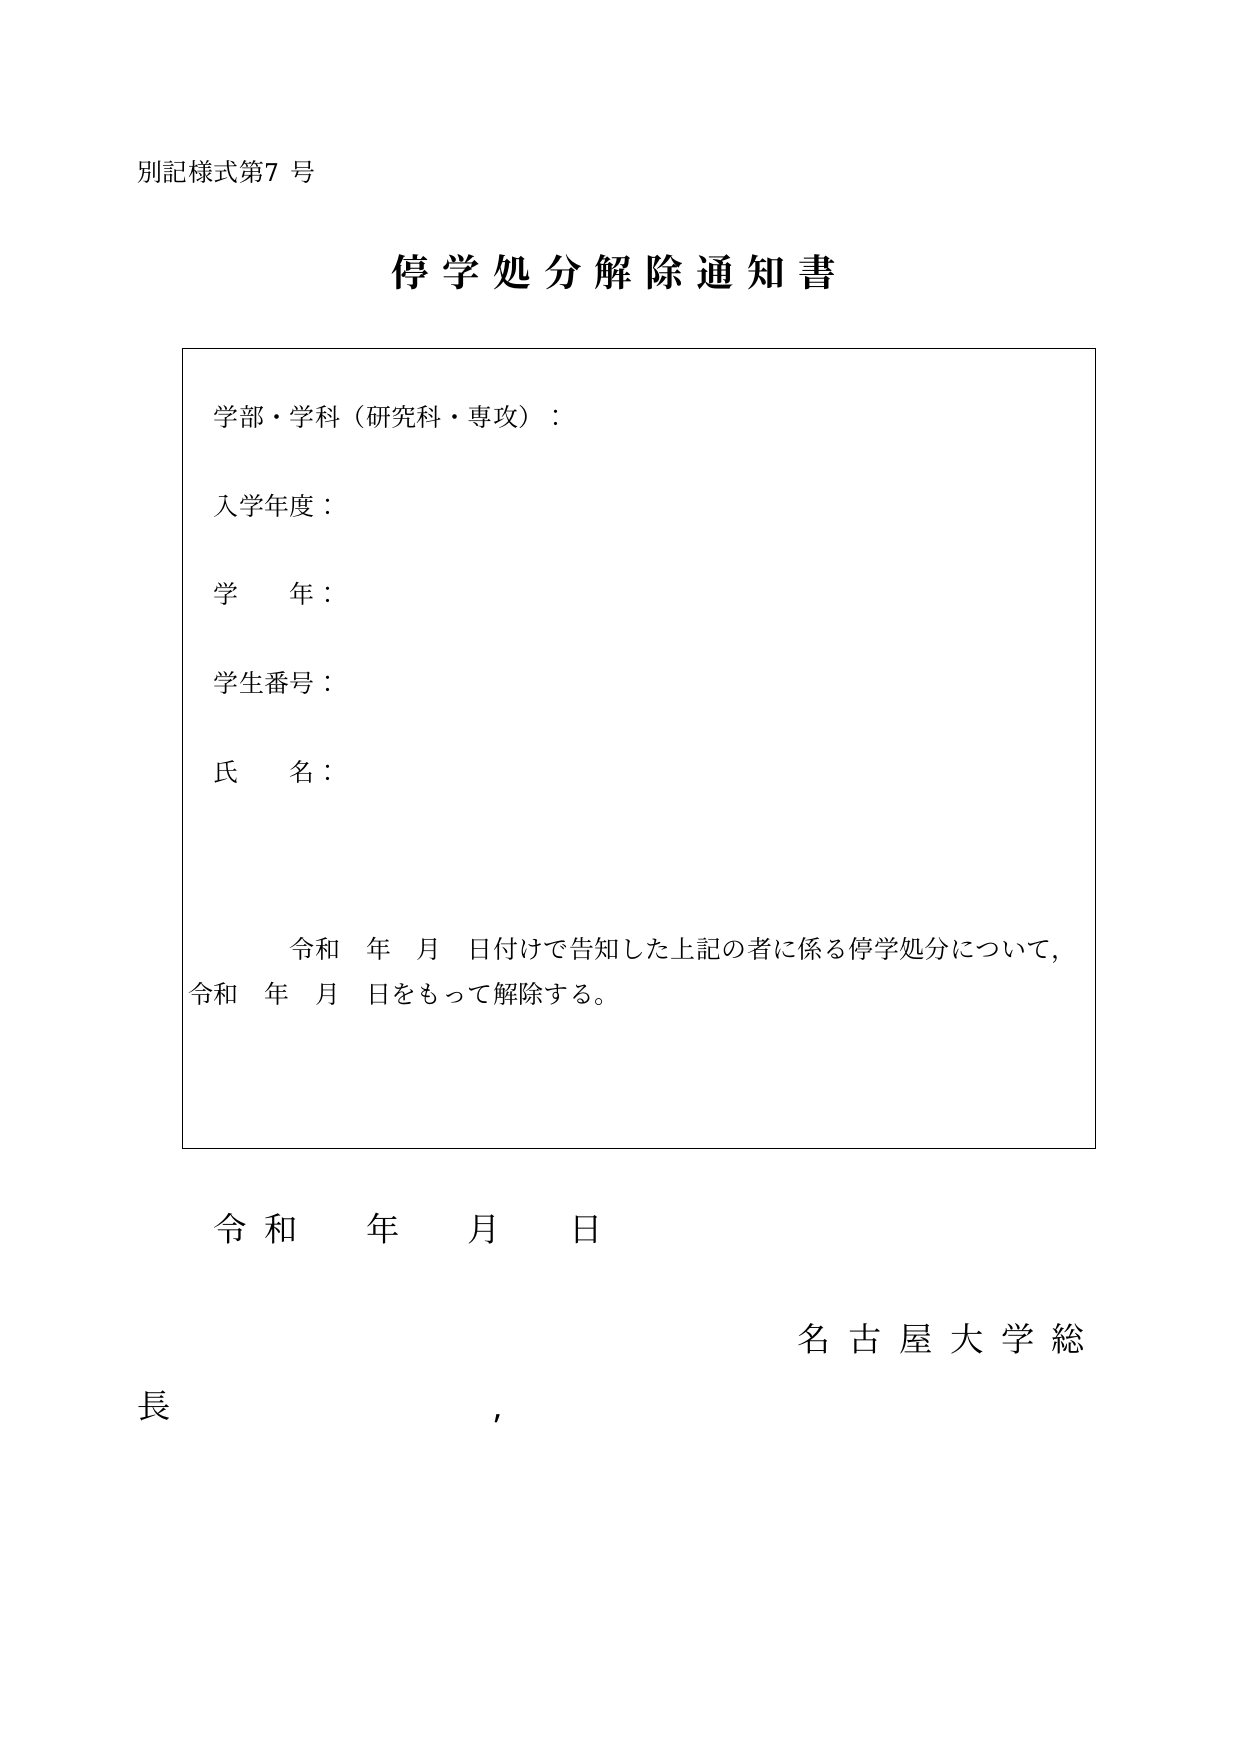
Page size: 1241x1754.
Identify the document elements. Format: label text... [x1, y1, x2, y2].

text 名古屋大学総長 , [137, 1304, 1103, 1437]
text 別記様式第7号 [137, 148, 1103, 193]
table_header 学部・学科（研究科・専攻）： 入学年度： 学 年： 学生番号： 氏 名： 令和 年 月 日付けで告知した上記の者に係る停学処分について， 令和 年 月 日をもって解除する。 [183, 349, 1095, 1148]
text 令和 年 月 日 [137, 1193, 1103, 1260]
text 停学処分解除通知書 [137, 237, 1103, 304]
